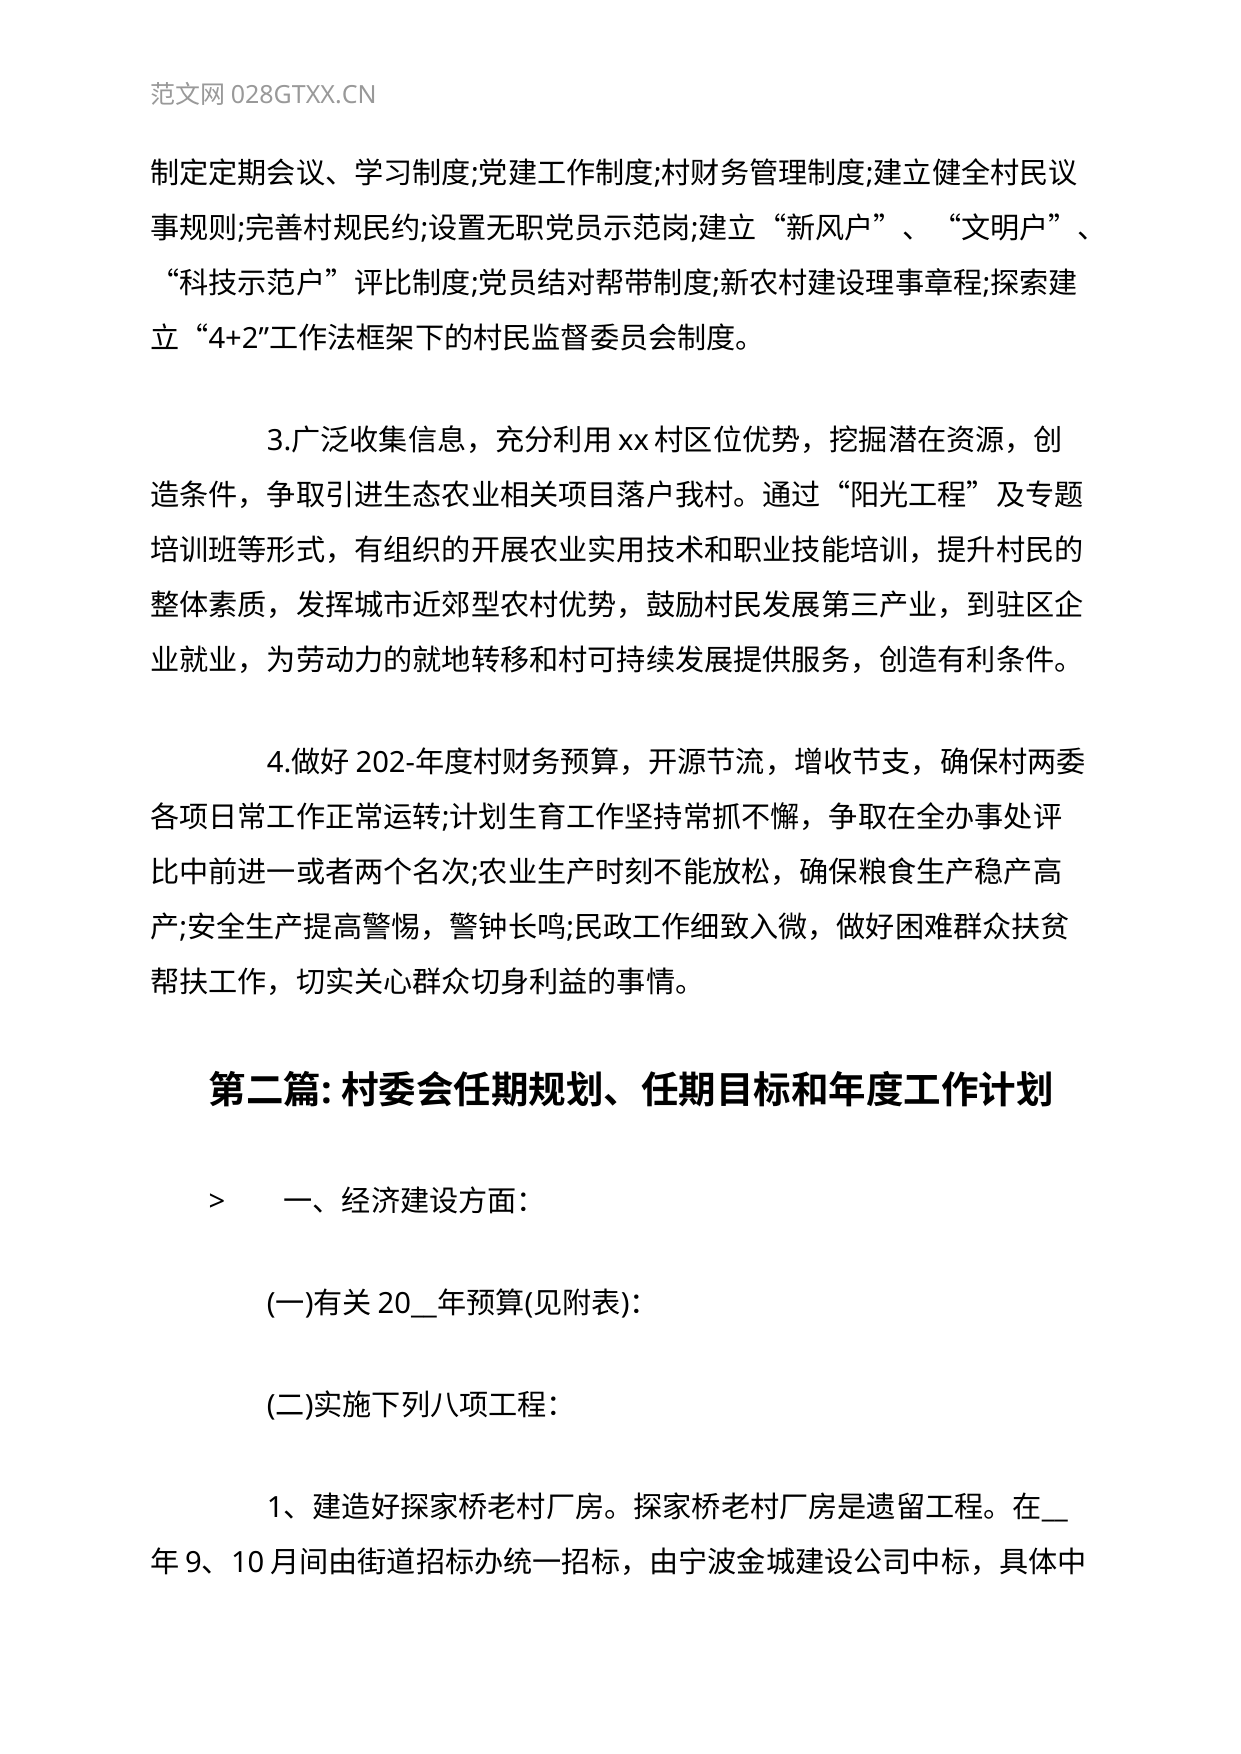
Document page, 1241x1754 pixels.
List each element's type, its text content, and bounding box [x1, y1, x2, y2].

text 第二篇: 村委会任期规划、任期目标和年度工作计划 [150, 1060, 1090, 1115]
text (二)实施下列八项工程： [150, 1382, 1090, 1424]
text (一)有关20__年预算(见附表)： [150, 1280, 1090, 1322]
text 3.广泛收集信息，充分利用xx村区位优势，挖掘潜在资源，创造条件，争取引进生态农业相关项目落户我村。通过“阳光工程”及专题培训班等形式，有组织的开展农业实用技术和职业技能培训，提升村民的整体素质，发挥城市近郊型农村优势，鼓励村民发展第三产业，到驻区企业就业，为劳动力的就地转移和村可持续发展提供服务，创造有利条件。 [150, 417, 1090, 679]
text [150, 150, 1090, 357]
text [150, 1484, 1090, 1581]
text 4.做好202-年度村财务预算，开源节流，增收节支，确保村两委各项日常工作正常运转;计划生育工作坚持常抓不懈，争取在全办事处评比中前进一或者两个名次;农业生产时刻不能放松，确保粮食生产稳产高产;安全生产提高警惕，警钟长鸣;民政工作细致入微，做好困难群众扶贫帮扶工作，切实关心群众切身利益的事情。 [150, 738, 1090, 1001]
text > 一、经济建设方面： [150, 1178, 1090, 1220]
